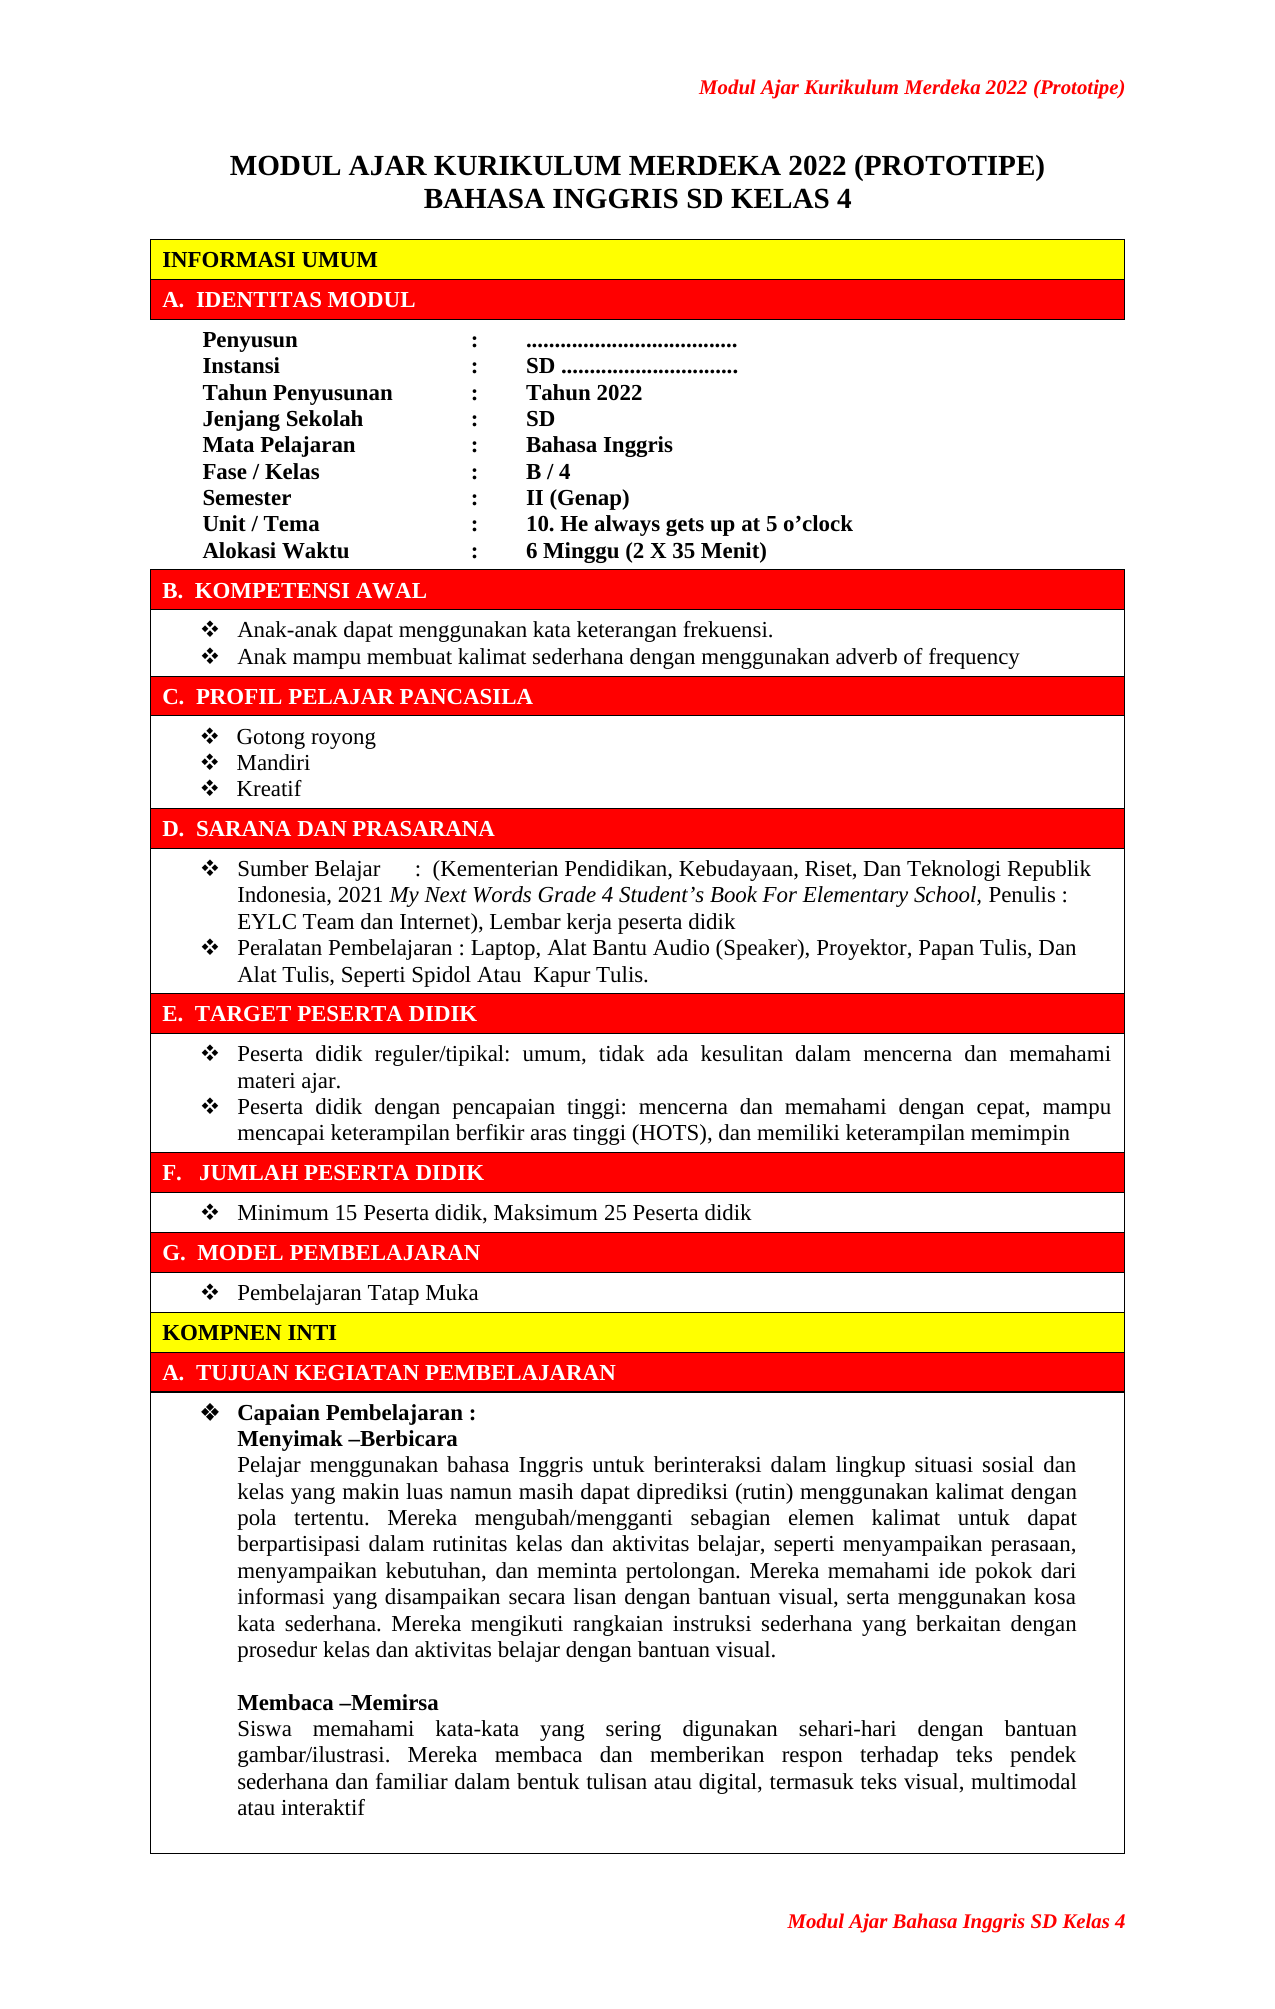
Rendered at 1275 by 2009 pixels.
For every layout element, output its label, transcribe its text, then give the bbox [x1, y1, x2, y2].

table_cell A. TUJUAN KEGIATAN PEMBELAJARAN [151, 1353, 1124, 1391]
table_cell Gotong royong Mandiri Kreatif [151, 716, 1124, 808]
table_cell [151, 1393, 1124, 1853]
table_cell : : : : : : : : : [448, 320, 501, 569]
table_cell Pembelajaran Tatap Muka [151, 1273, 1124, 1312]
table_cell Minimum 15 Peserta didik, Maksimum 25 Peserta didik [151, 1193, 1124, 1232]
table_cell D. SARANA DAN PRASARANA [151, 809, 1124, 848]
text BAHASA INGGRIS SD KELAS 4 [148, 181, 1127, 215]
table_cell A. IDENTITAS MODUL [151, 280, 1124, 319]
table_header INFORMASI UMUM [151, 240, 1124, 279]
table_cell KOMPNEN INTI [151, 1313, 1124, 1352]
table_cell G. MODEL PEMBELAJARAN [151, 1233, 1124, 1272]
table_cell ..................................... SD ............................... Tahun 2022 SD Bahasa Inggris B / 4 II (Genap) 10. He always gets up at 5 o’clock 6 Minggu (2 X 35 Menit) [501, 320, 1124, 569]
table_cell Penyusun Instansi Tahun Penyusunan Jenjang Sekolah Mata Pelajaran Fase / Kelas Semester Unit / Tema Alokasi Waktu [151, 320, 448, 569]
table_cell C. PROFIL PELAJAR PANCASILA [151, 677, 1124, 715]
table_cell E. TARGET PESERTA DIDIK [151, 994, 1124, 1033]
table_cell F. JUMLAH PESERTA DIDIK [151, 1153, 1124, 1192]
text MODUL AJAR KURIKULUM MERDEKA 2022 (PROTOTIPE) [148, 148, 1127, 181]
table_cell Peserta didik reguler/tipikal: umum, tidak ada kesulitan dalam mencerna dan memahami materi ajar. Peserta didik dengan pencapaian tinggi: mencerna dan memahami dengan cepat, mampu mencapai keterampilan berfikir aras tinggi (HOTS), dan memiliki keterampilan memimpin [151, 1034, 1124, 1152]
table_cell Anak-anak dapat menggunakan kata keterangan frekuensi. Anak mampu membuat kalimat sederhana dengan menggunakan adverb of frequency [151, 610, 1124, 676]
table_cell Sumber Belajar : (Kementerian Pendidikan, Kebudayaan, Riset, Dan Teknologi Republik Indonesia, 2021 My Next Words Grade 4 Student’s Book For Elementary School, Penulis : EYLC Team dan Internet), Lembar kerja peserta didik Peralatan Pembelajaran : Laptop, Alat Bantu Audio (Speaker), Proyektor, Papan Tulis, Dan Alat Tulis, Seperti Spidol Atau Kapur Tulis. [151, 849, 1124, 993]
table_cell B. KOMPETENSI AWAL [151, 570, 1124, 609]
